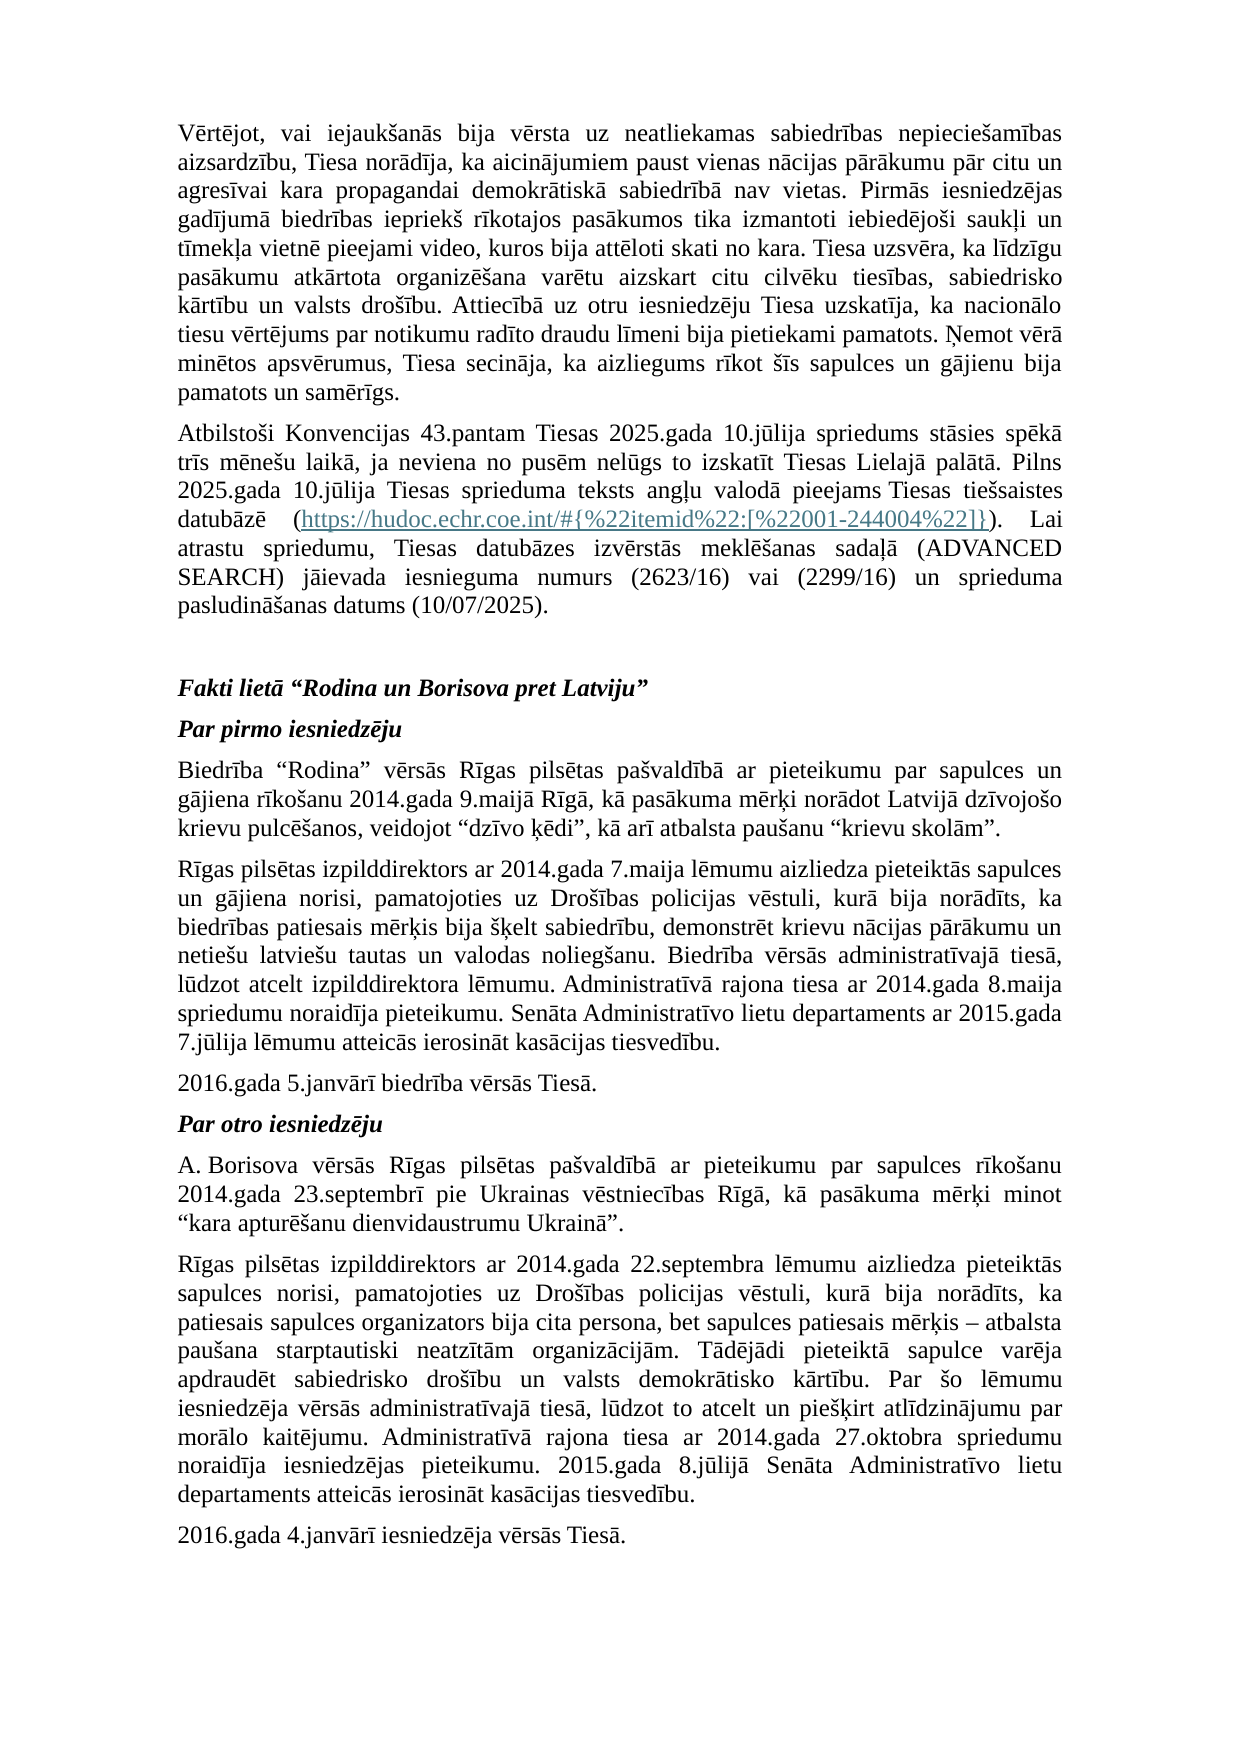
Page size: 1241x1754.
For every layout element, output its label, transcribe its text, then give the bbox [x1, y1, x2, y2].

text Rīgas pilsētas izpilddirektors ar 2014.gada 22.septembra lēmumu aizliedza pieteiktās sapulces norisi, pamatojoties uz Drošības policijas vēstuli, kurā bija norādīts, ka patiesais sapulces organizators bija cita persona, bet sapulces patiesais mērķis – atbalsta paušana starptautiski neatzītām organizācijām. Tādējādi pieteiktā sapulce varēja apdraudēt sabiedrisko drošību un valsts demokrātisko kārtību. Par šo lēmumu iesniedzēja vērsās administratīvajā tiesā, lūdzot to atcelt un piešķirt atlīdzinājumu par morālo kaitējumu. Administratīvā rajona tiesa ar 2014.gada 27.oktobra spriedumu noraidīja iesniedzējas pieteikumu. 2015.gada 8.jūlijā Senāta Administratīvo lietu departaments atteicās ierosināt kasācijas tiesvedību. [177, 1249, 1063, 1508]
text Vērtējot, vai iejaukšanās bija vērsta uz neatliekamas sabiedrības nepieciešamības aizsardzību, Tiesa norādīja, ka aicinājumiem paust vienas nācijas pārākumu pār citu un agresīvai kara propagandai demokrātiskā sabiedrībā nav vietas. Pirmās iesniedzējas gadījumā biedrības iepriekš rīkotajos pasākumos tika izmantoti iebiedējoši saukļi un tīmekļa vietnē pieejami video, kuros bija attēloti skati no kara. Tiesa uzsvēra, ka līdzīgu pasākumu atkārtota organizēšana varētu aizskart citu cilvēku tiesības, sabiedrisko kārtību un valsts drošību. Attiecībā uz otru iesniedzēju Tiesa uzskatīja, ka nacionālo tiesu vērtējums par notikumu radīto draudu līmeni bija pietiekami pamatots. Ņemot vērā minētos apsvērumus, Tiesa secināja, ka aizliegums rīkot šīs sapulces un gājienu bija pamatots un samērīgs. [177, 118, 1063, 406]
text Par pirmo iesniedzēju [177, 714, 1063, 743]
text 2016.gada 5.janvārī biedrība vērsās Tiesā. [177, 1068, 1063, 1097]
text Par otro iesniedzēju [177, 1109, 1063, 1138]
text Rīgas pilsētas izpilddirektors ar 2014.gada 7.maija lēmumu aizliedza pieteiktās sapulces un gājiena norisi, pamatojoties uz Drošības policijas vēstuli, kurā bija norādīts, ka biedrības patiesais mērķis bija šķelt sabiedrību, demonstrēt krievu nācijas pārākumu un netiešu latviešu tautas un valodas noliegšanu. Biedrība vērsās administratīvajā tiesā, lūdzot atcelt izpilddirektora lēmumu. Administratīvā rajona tiesa ar 2014.gada 8.maija spriedumu noraidīja pieteikumu. Senāta Administratīvo lietu departaments ar 2015.gada 7.jūlija lēmumu atteicās ierosināt kasācijas tiesvedību. [177, 854, 1063, 1056]
text Biedrība “Rodina” vērsās Rīgas pilsētas pašvaldībā ar pieteikumu par sapulces un gājiena rīkošanu 2014.gada 9.maijā Rīgā, kā pasākuma mērķi norādot Latvijā dzīvojošo krievu pulcēšanos, veidojot “dzīvo ķēdi”, kā arī atbalsta paušanu “krievu skolām”. [177, 756, 1063, 842]
text Fakti lietā “Rodina un Borisova pret Latviju” [177, 673, 1063, 702]
text Atbilstoši Konvencijas 43.pantam Tiesas 2025.gada 10.jūlija spriedums stāsies spēkā trīs mēnešu laikā, ja neviena no pusēm nelūgs to izskatīt Tiesas Lielajā palātā. Pilns 2025.gada 10.jūlija Tiesas sprieduma teksts angļu valodā pieejams Tiesas tiešsaistes datubāzē (https://hudoc.echr.coe.int/#{%22itemid%22:[%22001-244004%22]}). Lai atrastu spriedumu, Tiesas datubāzes izvērstās meklēšanas sadaļā (ADVANCED SEARCH) jāievada iesnieguma numurs (2623/16) vai (2299/16) un sprieduma pasludināšanas datums (10/07/2025). [177, 418, 1063, 619]
text A. Borisova vērsās Rīgas pilsētas pašvaldībā ar pieteikumu par sapulces rīkošanu 2014.gada 23.septembrī pie Ukrainas vēstniecības Rīgā, kā pasākuma mērķi minot “kara apturēšanu dienvidaustrumu Ukrainā”. [177, 1151, 1063, 1237]
text 2016.gada 4.janvārī iesniedzēja vērsās Tiesā. [177, 1521, 1063, 1549]
